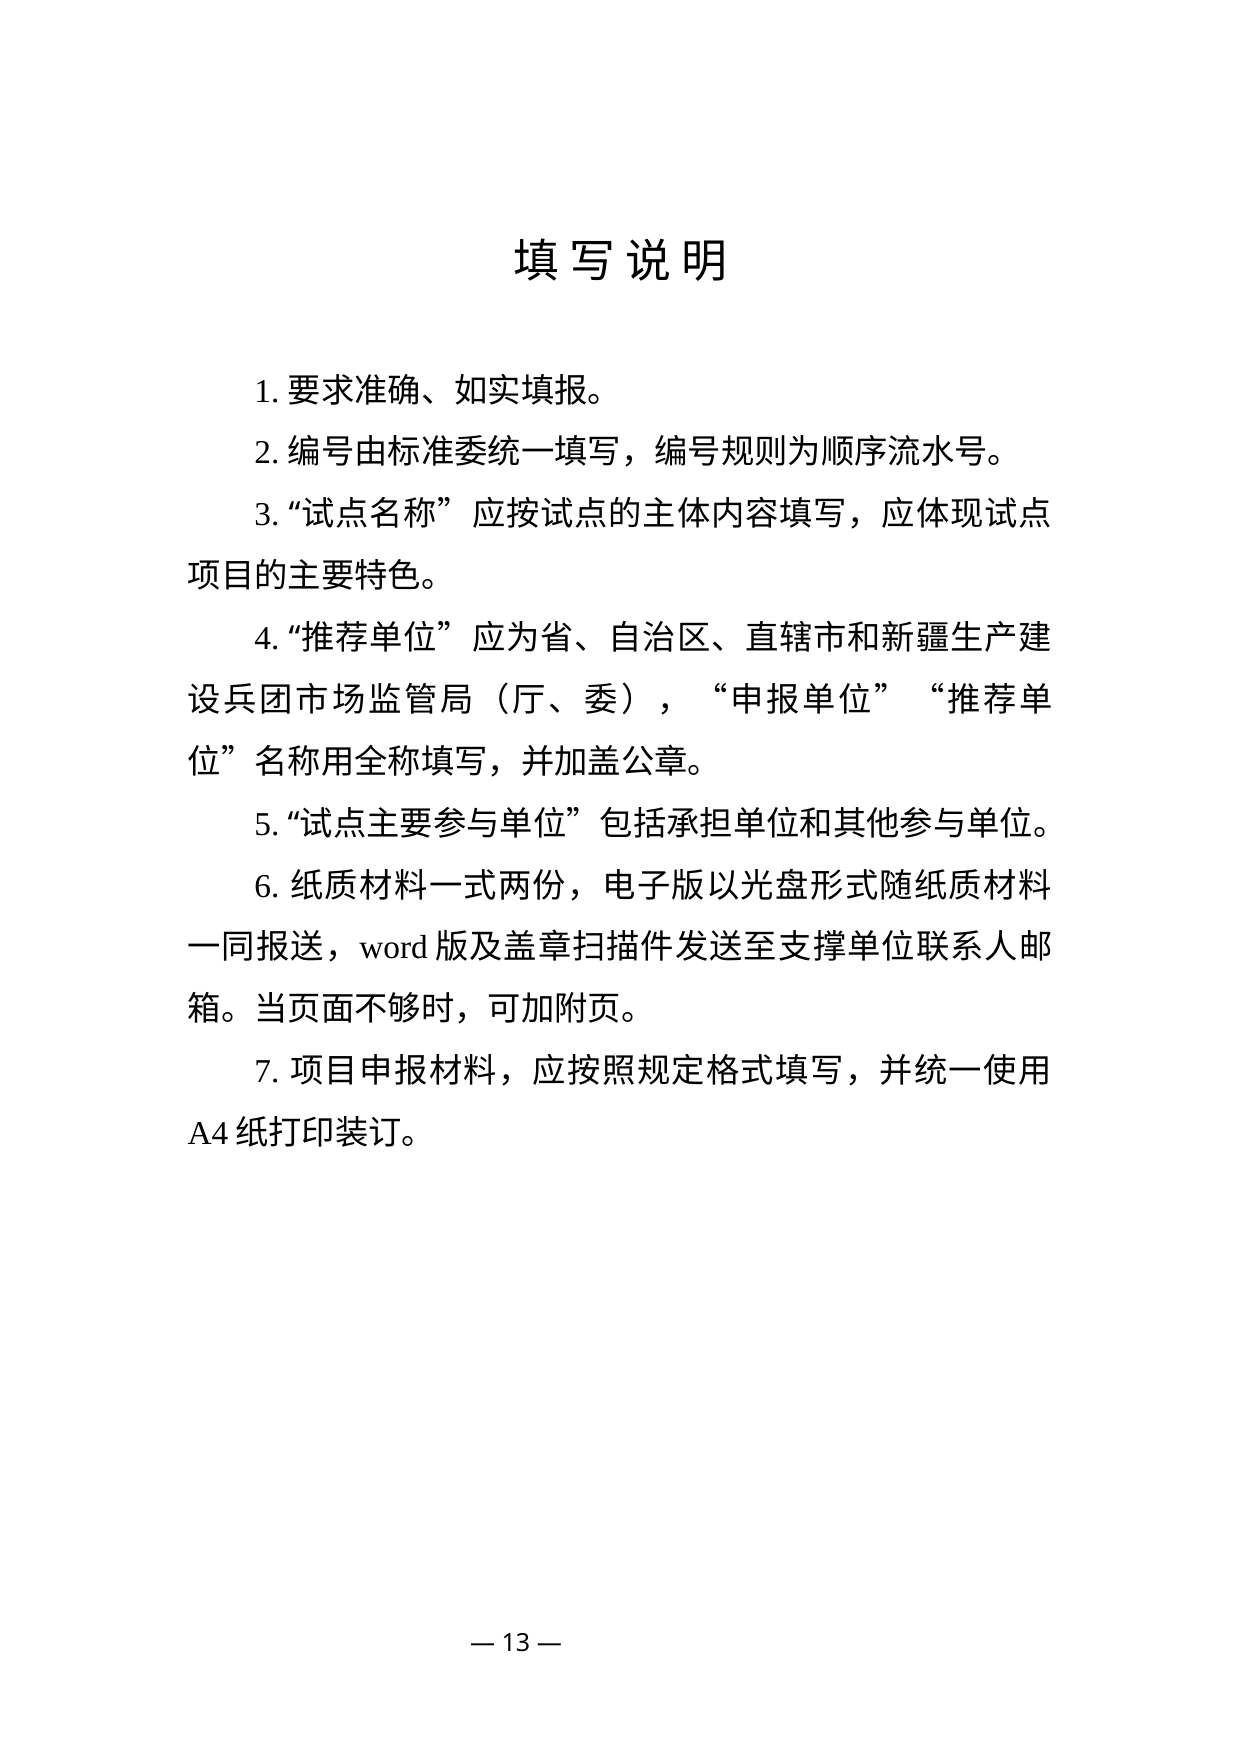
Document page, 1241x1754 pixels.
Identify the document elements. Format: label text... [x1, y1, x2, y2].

text 6. 纸质材料一式两份，电子版以光盘形式随纸质材料一同报送，word版及盖章扫描件发送至支撑单位联系人邮箱。当页面不够时，可加附页。 [187, 848, 1053, 1033]
text 4. “推荐单位”应为省、自治区、直辖市和新疆生产建设兵团市场监管局（厅、委），“申报单位”“推荐单位”名称用全称填写，并加盖公章。 [187, 600, 1053, 786]
text 1. 要求准确、如实填报。 [187, 353, 1053, 414]
text 3. “试点名称”应按试点的主体内容填写，应体现试点项目的主要特色。 [187, 476, 1053, 600]
text 2. 编号由标准委统一填写，编号规则为顺序流水号。 [187, 414, 1053, 476]
text 7. 项目申报材料，应按照规定格式填写，并统一使用A4纸打印装订。 [187, 1033, 1053, 1157]
text 5. “试点主要参与单位”包括承担单位和其他参与单位。 [187, 786, 1053, 848]
text 填 写 说 明 [187, 224, 1053, 291]
